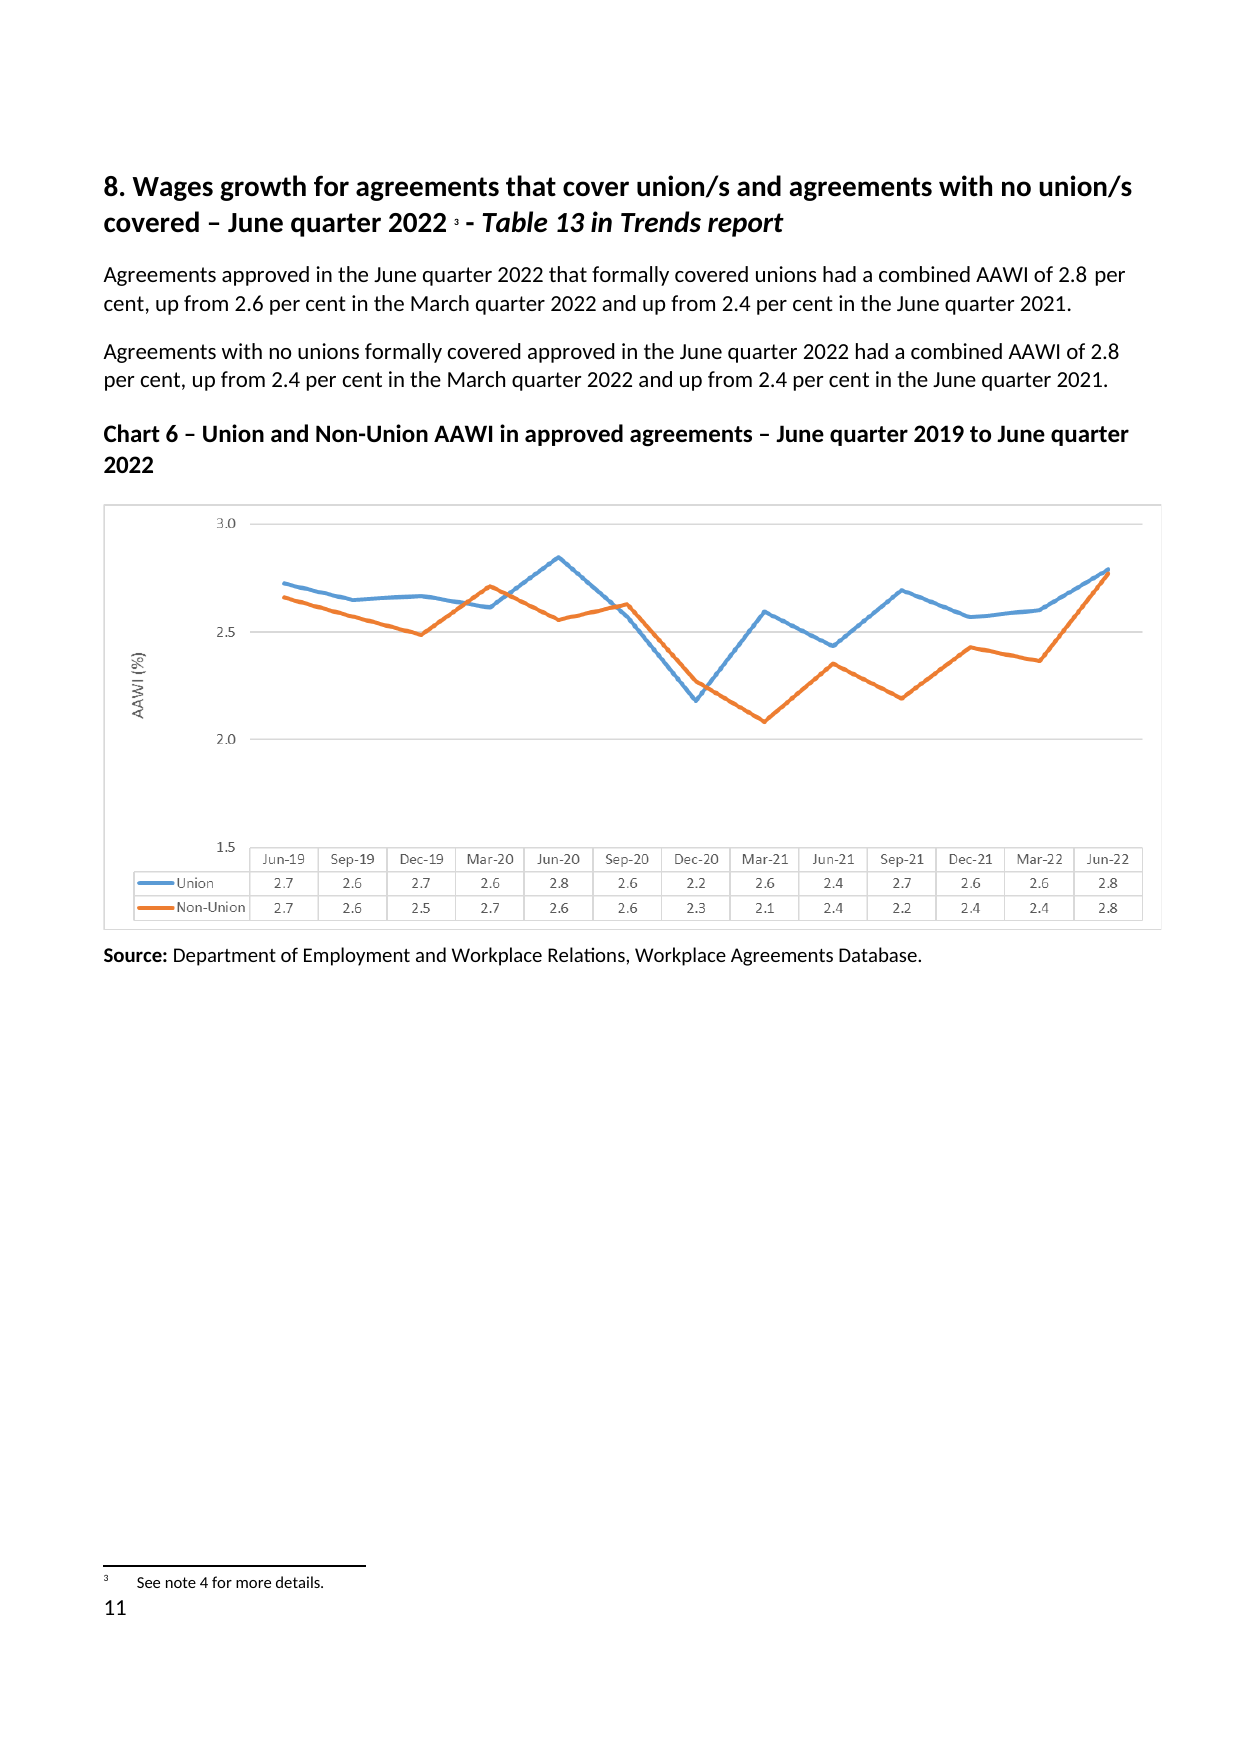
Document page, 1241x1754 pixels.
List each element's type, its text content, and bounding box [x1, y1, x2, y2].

text Source: Department of Employment and Workplace Relations, Workplace Agreements Database. [103, 942, 1152, 968]
picture [103, 504, 1162, 930]
text Agreements with no unions formally covered approved in the June quarter 2022 had a combined AAWI of 2.8 per cent, up from 2.4 per cent in the March quarter 2022 and up from 2.4 per cent in the June quarter 2021. [103, 337, 1152, 393]
text Agreements approved in the June quarter 2022 that formally covered unions had a combined AAWI of 2.8 per cent, up from 2.6 per cent in the March quarter 2022 and up from 2.4 per cent in the June quarter 2021. [103, 261, 1152, 317]
text Chart 6 – Union and Non-Union AAWI in approved agreements – June quarter 2019 to June quarter 2022 [103, 418, 1152, 479]
text 8. Wages growth for agreements that cover union/s and agreements with no union/s covered – June quarter 2022 - Table 13 in Trends report [103, 168, 1152, 240]
